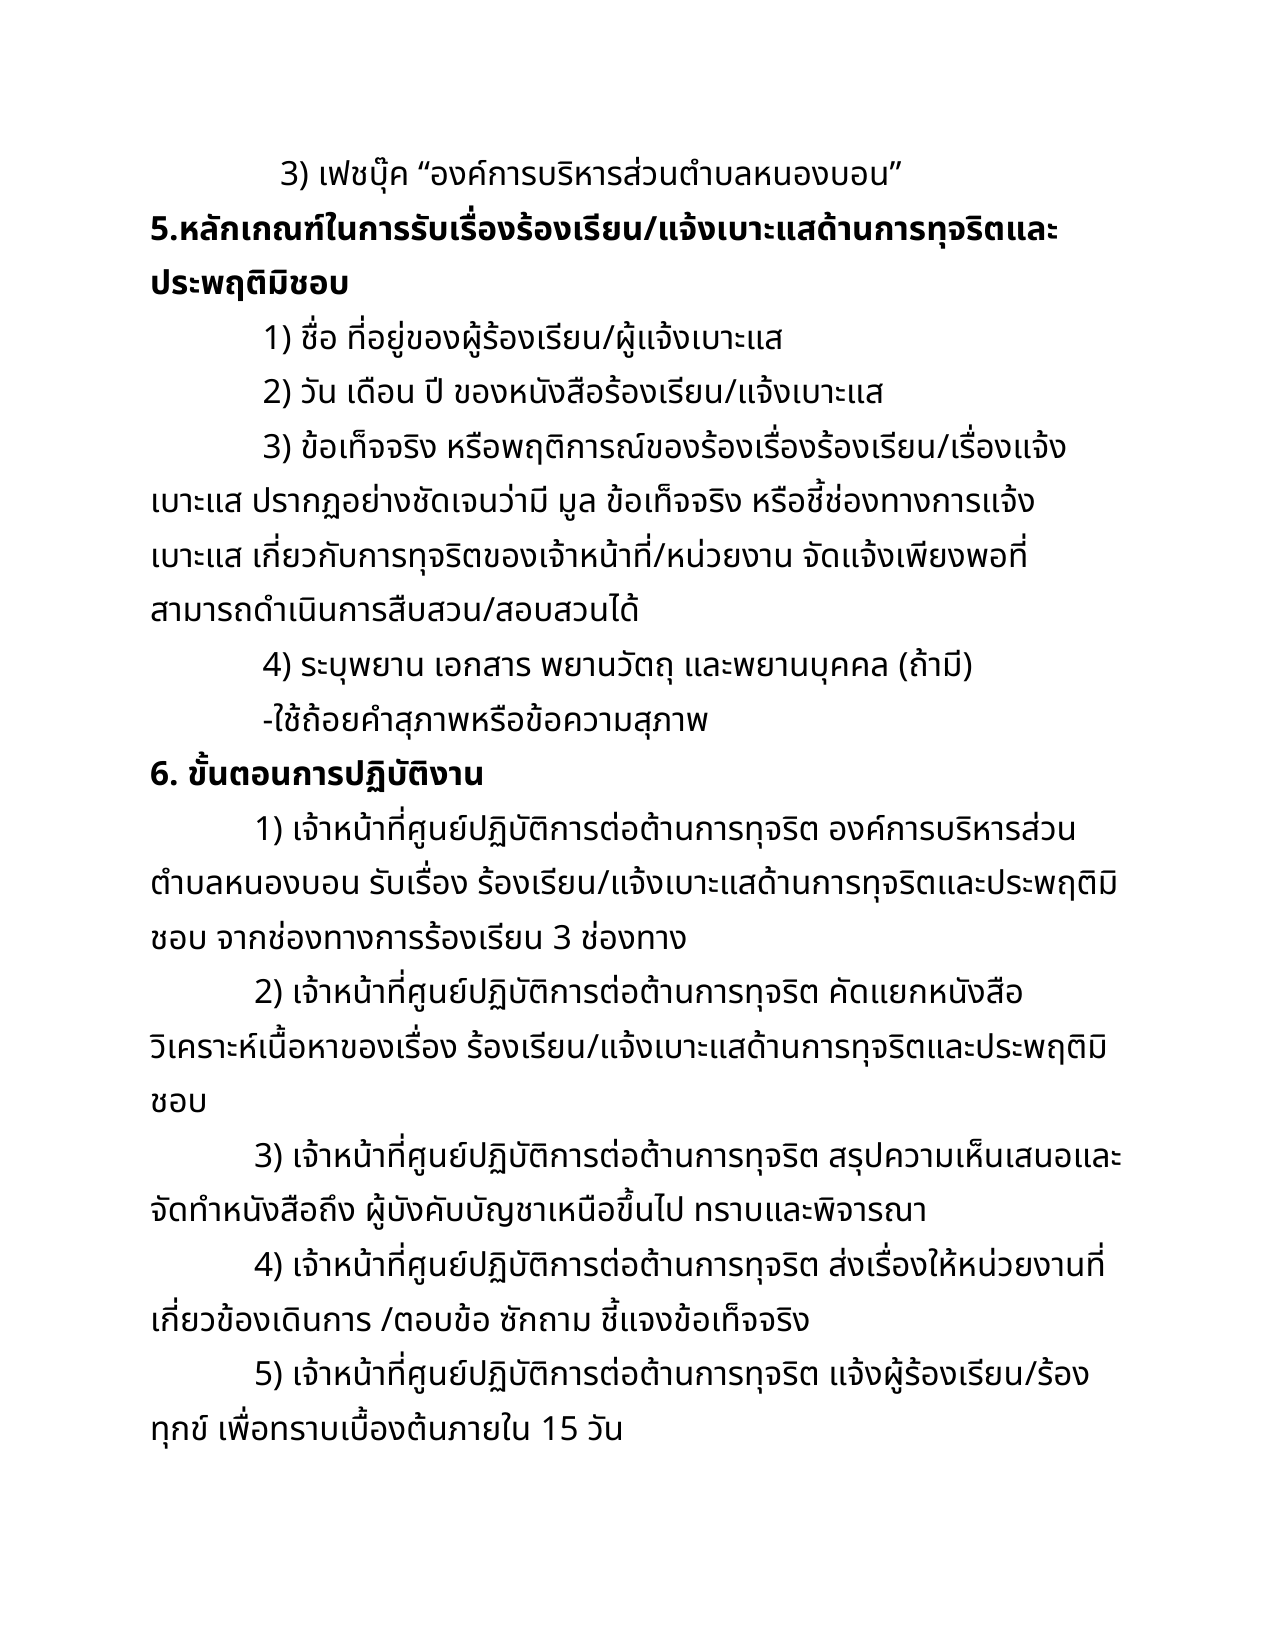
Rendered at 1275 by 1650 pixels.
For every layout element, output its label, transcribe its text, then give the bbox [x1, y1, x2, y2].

text -ใช้ถ้อยคำสุภาพหรือข้อความสุภาพ [150, 695, 1125, 746]
text 5) เจ้าหน้าที่ศูนย์ปฏิบัติการต่อต้านการทุจริต แจ้งผู้ร้องเรียน/ร้องทุกข์ เพื่อทราบเบื้องต้นภายใน 15 วัน [150, 1350, 1125, 1455]
text 4) ระบุพยาน เอกสาร พยานวัตถุ และพยานบุคคล (ถ้ามี) [150, 641, 1125, 691]
text 3) ข้อเท็จจริง หรือพฤติการณ์ของร้องเรื่องร้องเรียน/เรื่องแจ้งเบาะแส ปรากฏอย่างชัดเจนว่ามี มูล ข้อเท็จจริง หรือชี้ช่องทางการแจ้งเบาะแส เกี่ยวกับการทุจริตของเจ้าหน้าที่/หน่วยงาน จัดแจ้งเพียงพอที่ สามารถดำเนินการสืบสวน/สอบสวนได้ [150, 423, 1125, 637]
text 3) เจ้าหน้าที่ศูนย์ปฏิบัติการต่อต้านการทุจริต สรุปความเห็นเสนอและจัดทำหนังสือถึง ผู้บังคับบัญชาเหนือขึ้นไป ทราบและพิจารณา [150, 1132, 1125, 1237]
text 2) เจ้าหน้าที่ศูนย์ปฏิบัติการต่อต้านการทุจริต คัดแยกหนังสือ วิเคราะห์เนื้อหาของเรื่อง ร้องเรียน/แจ้งเบาะแสด้านการทุจริตและประพฤติมิชอบ [150, 968, 1125, 1128]
text 1) เจ้าหน้าที่ศูนย์ปฏิบัติการต่อต้านการทุจริต องค์การบริหารส่วนตำบลหนองบอน รับเรื่อง ร้องเรียน/แจ้งเบาะแสด้านการทุจริตและประพฤติมิชอบ จากช่องทางการร้องเรียน 3 ช่องทาง [150, 804, 1125, 964]
text 6. ขั้นตอนการปฏิบัติงาน [150, 750, 1125, 801]
text 1) ชื่อ ที่อยู่ของผู้ร้องเรียน/ผู้แจ้งเบาะแส [150, 313, 1125, 364]
text 3) เฟชบุ๊ค “องค์การบริหารส่วนตำบลหนองบอน” [150, 150, 1125, 201]
text 4) เจ้าหน้าที่ศูนย์ปฏิบัติการต่อต้านการทุจริต ส่งเรื่องให้หน่วยงานที่เกี่ยวข้องเดินการ /ตอบข้อ ซักถาม ชี้แจงข้อเท็จจริง [150, 1241, 1125, 1346]
text 2) วัน เดือน ปี ของหนังสือร้องเรียน/แจ้งเบาะแส [150, 368, 1125, 419]
text 5.หลักเกณฑ์ในการรับเรื่องร้องเรียน/แจ้งเบาะแสด้านการทุจริตและประพฤติมิชอบ [150, 204, 1125, 309]
